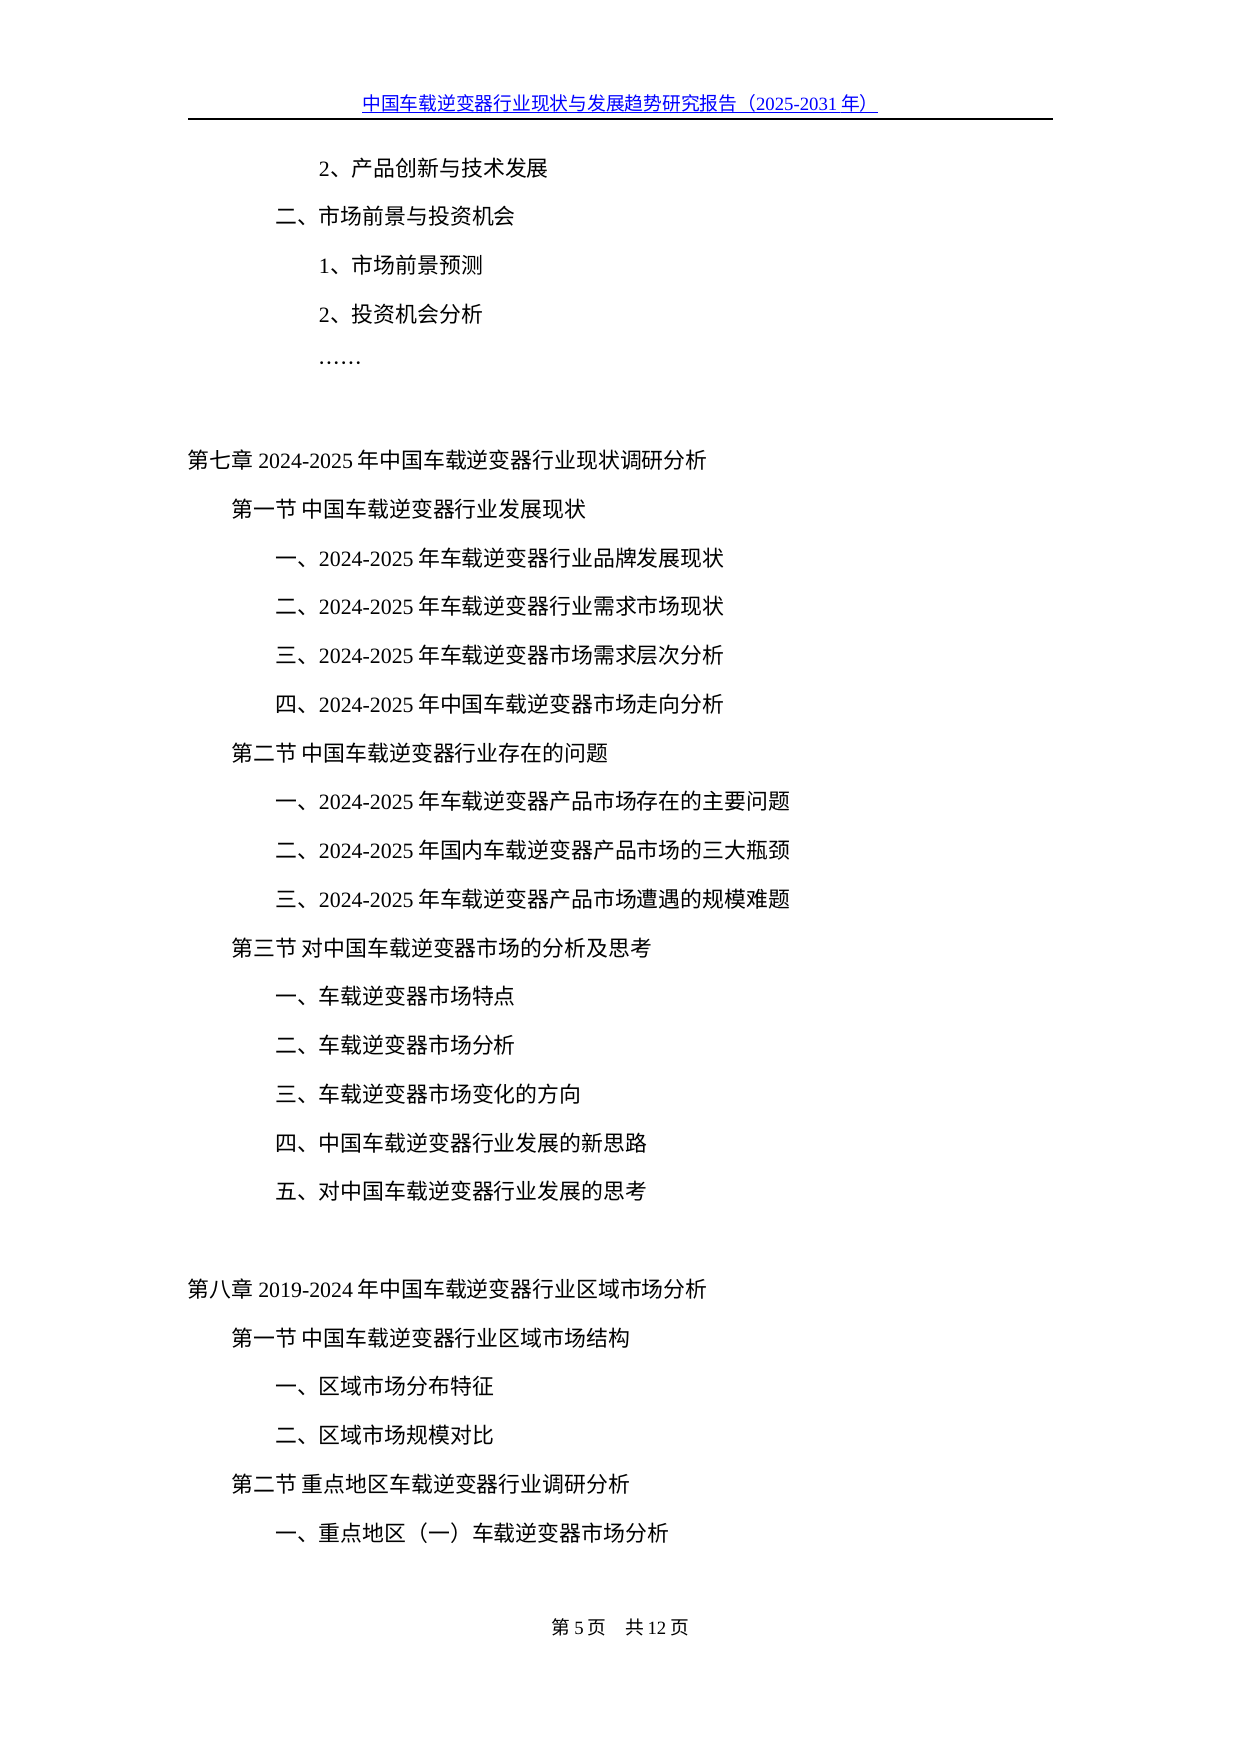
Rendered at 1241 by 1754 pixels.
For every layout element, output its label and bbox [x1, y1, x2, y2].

text [187, 150, 1053, 1548]
